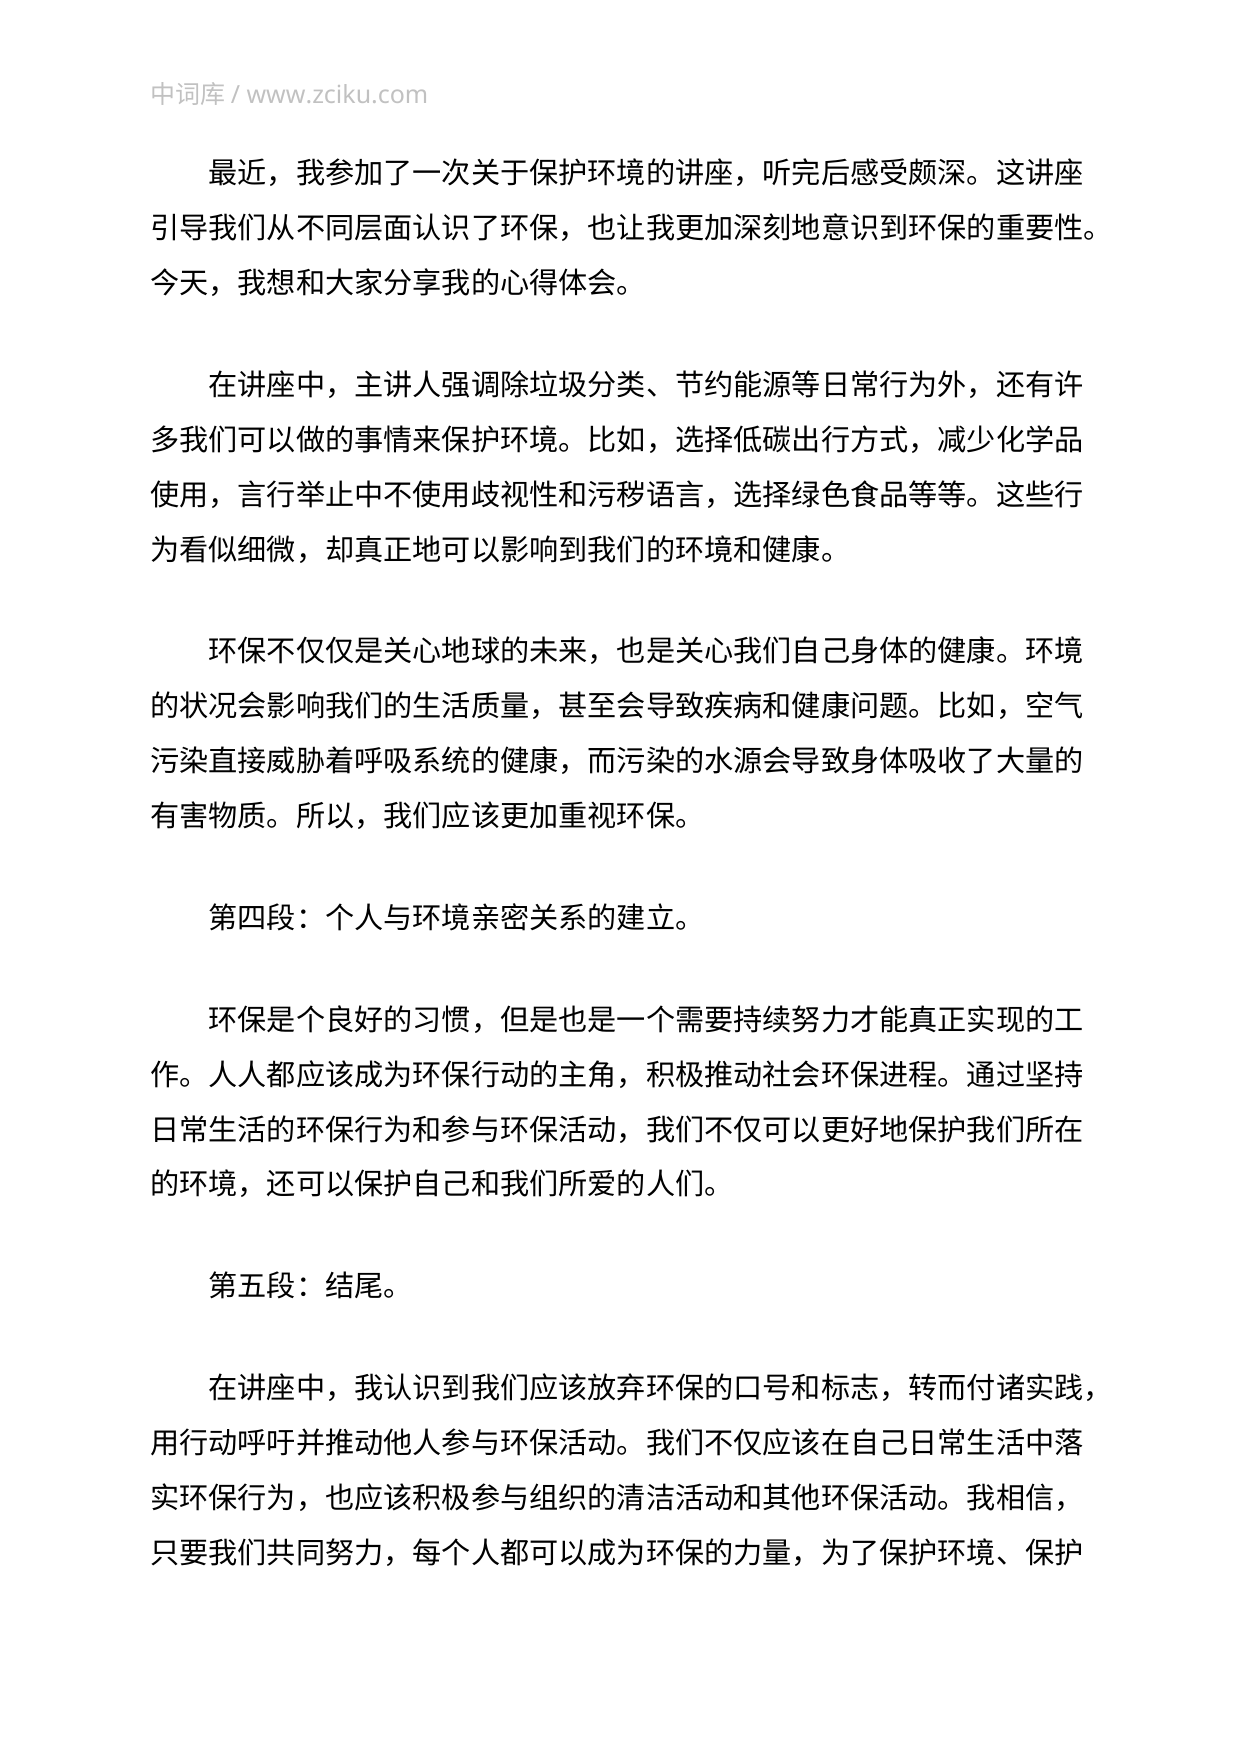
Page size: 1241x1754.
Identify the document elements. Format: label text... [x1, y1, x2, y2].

text 在讲座中，主讲人强调除垃圾分类、节约能源等日常行为外，还有许多我们可以做的事情来保护环境。比如，选择低碳出行方式，减少化学品使用，言行举止中不使用歧视性和污秽语言，选择绿色食品等等。这些行为看似细微，却真正地可以影响到我们的环境和健康。 [150, 362, 1090, 568]
text 环保不仅仅是关心地球的未来，也是关心我们自己身体的健康。环境的状况会影响我们的生活质量，甚至会导致疾病和健康问题。比如，空气污染直接威胁着呼吸系统的健康，而污染的水源会导致身体吸收了大量的有害物质。所以，我们应该更加重视环保。 [150, 628, 1090, 835]
text 第五段：结尾。 [150, 1263, 1090, 1305]
text 第四段：个人与环境亲密关系的建立。 [150, 894, 1090, 937]
text 最近，我参加了一次关于保护环境的讲座，听完后感受颇深。这讲座引导我们从不同层面认识了环保，也让我更加深刻地意识到环保的重要性。今天，我想和大家分享我的心得体会。 [150, 150, 1090, 302]
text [150, 1364, 1090, 1571]
text 环保是个良好的习惯，但是也是一个需要持续努力才能真正实现的工作。人人都应该成为环保行动的主角，积极推动社会环保进程。通过坚持日常生活的环保行为和参与环保活动，我们不仅可以更好地保护我们所在的环境，还可以保护自己和我们所爱的人们。 [150, 996, 1090, 1203]
